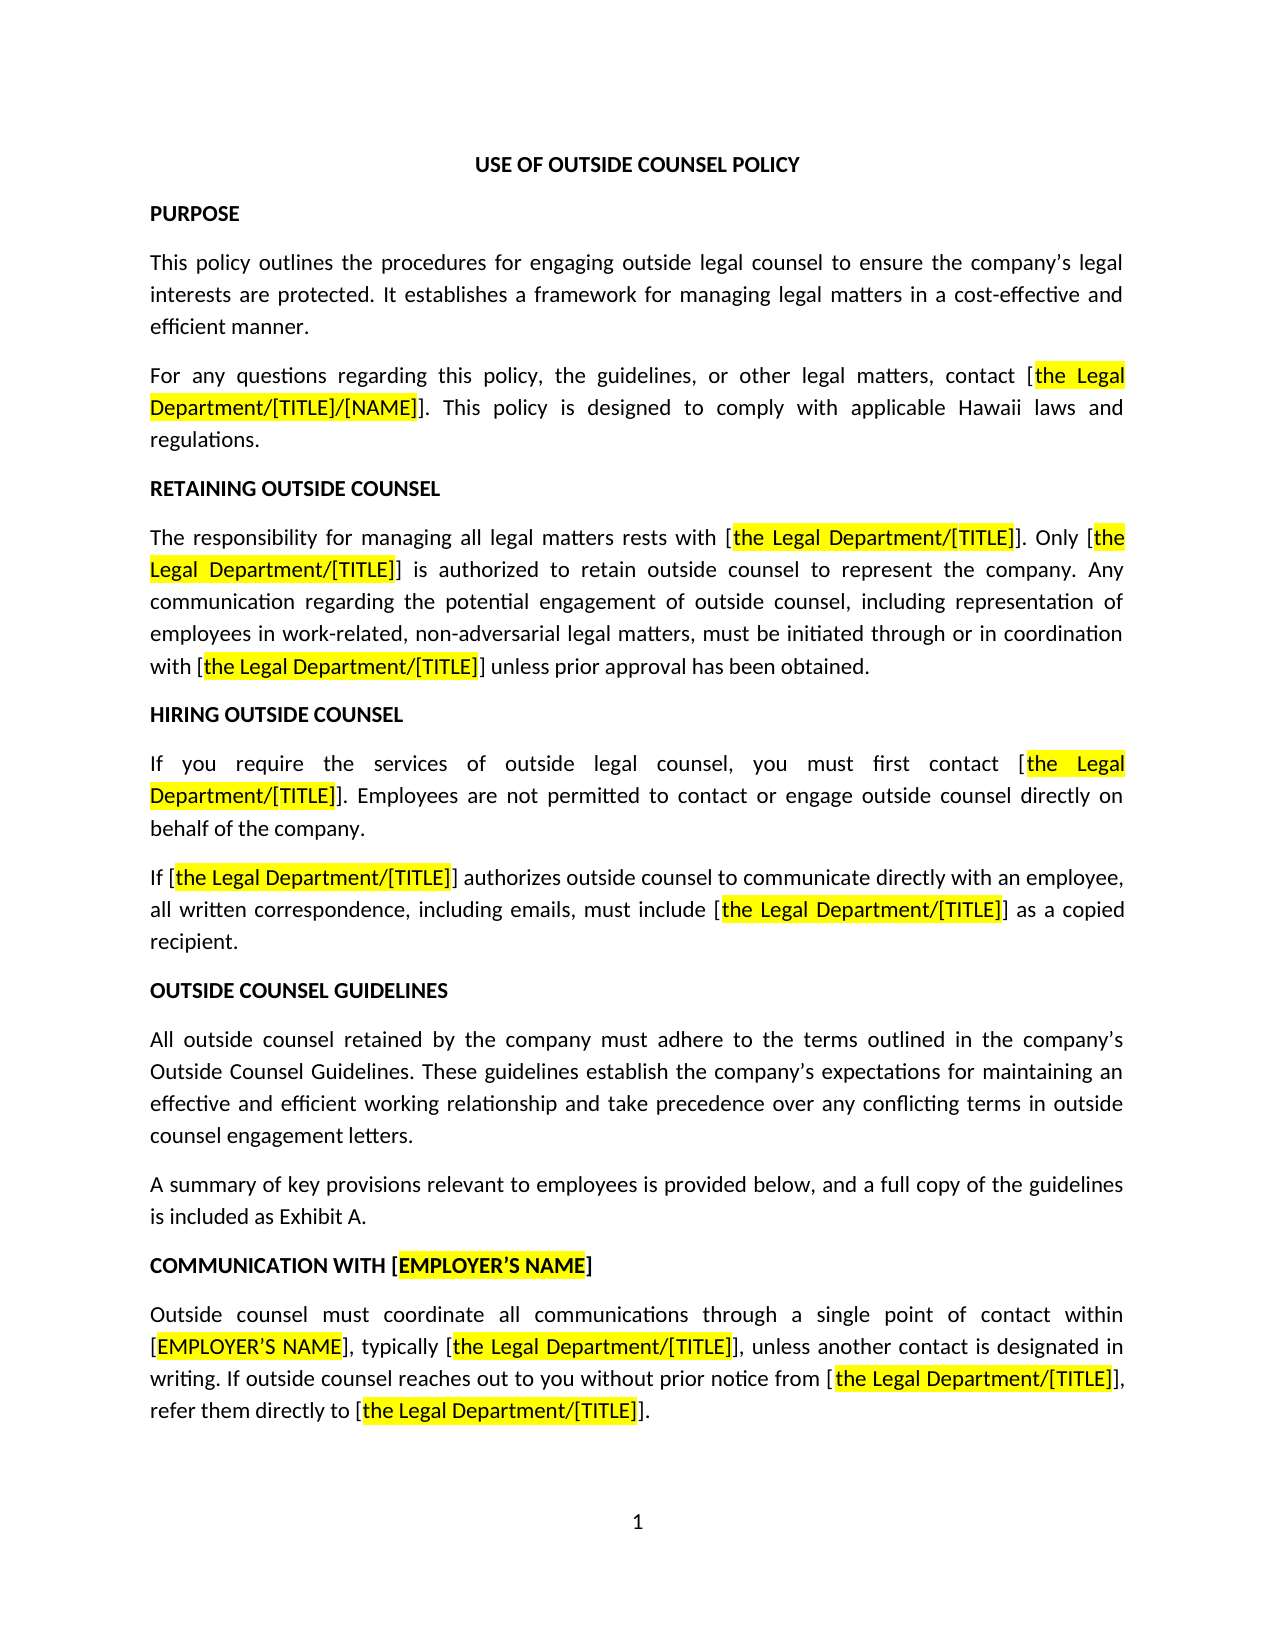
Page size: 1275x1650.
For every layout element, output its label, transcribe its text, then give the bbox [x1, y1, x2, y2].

text For any questions regarding this policy, the guidelines, or other legal matters, contact [the Legal Department/[TITLE]/[NAME]]. This policy is designed to comply with applicable Hawaii laws and regulations. [150, 361, 1125, 453]
text This policy outlines the procedures for engaging outside legal counsel to ensure the company’s legal interests are protected. It establishes a framework for managing legal matters in a cost-effective and efficient manner. [150, 248, 1125, 340]
text The responsibility for managing all legal matters rests with [the Legal Department/[TITLE]]. Only [the Legal Department/[TITLE]] is authorized to retain outside counsel to represent the company. Any communication regarding the potential engagement of outside counsel, including representation of employees in work-related, non-adversarial legal matters, must be initiated through or in coordination with [the Legal Department/[TITLE]] unless prior approval has been obtained. [150, 523, 1125, 680]
text USE OF OUTSIDE COUNSEL POLICY [150, 150, 1125, 178]
text If you require the services of outside legal counsel, you must first contact [the Legal Department/[TITLE]]. Employees are not permitted to contact or engage outside counsel directly on behalf of the company. [150, 749, 1125, 842]
text If [the Legal Department/[TITLE]] authorizes outside counsel to communicate directly with an employee, all written correspondence, including emails, must include [the Legal Department/[TITLE]] as a copied recipient. [150, 863, 1125, 955]
text RETAINING OUTSIDE COUNSEL [150, 474, 1125, 502]
text PURPOSE [150, 199, 1125, 227]
text HIRING OUTSIDE COUNSEL [150, 701, 1125, 729]
text COMMUNICATION WITH [EMPLOYER’S NAME] [150, 1251, 399, 1279]
text Outside counsel must coordinate all communications through a single point of contact within [EMPLOYER’S NAME], typically [the Legal Department/[TITLE]], unless another contact is designated in writing. If outside counsel reaches out to you without prior notice from [the Legal Department/[TITLE]], refer them directly to [the Legal Department/[TITLE]]. [150, 1300, 1125, 1425]
text All outside counsel retained by the company must adhere to the terms outlined in the company’s Outside Counsel Guidelines. These guidelines establish the company’s expectations for maintaining an effective and efficient working relationship and take precedence over any conflicting terms in outside counsel engagement letters. [150, 1025, 1125, 1149]
text COMMUNICATION WITH [EMPLOYER’S NAME] [585, 1251, 1125, 1279]
text A summary of key provisions relevant to employees is provided below, and a full copy of the guidelines is included as Exhibit A. [150, 1170, 1125, 1230]
text OUTSIDE COUNSEL GUIDELINES [150, 976, 1125, 1004]
